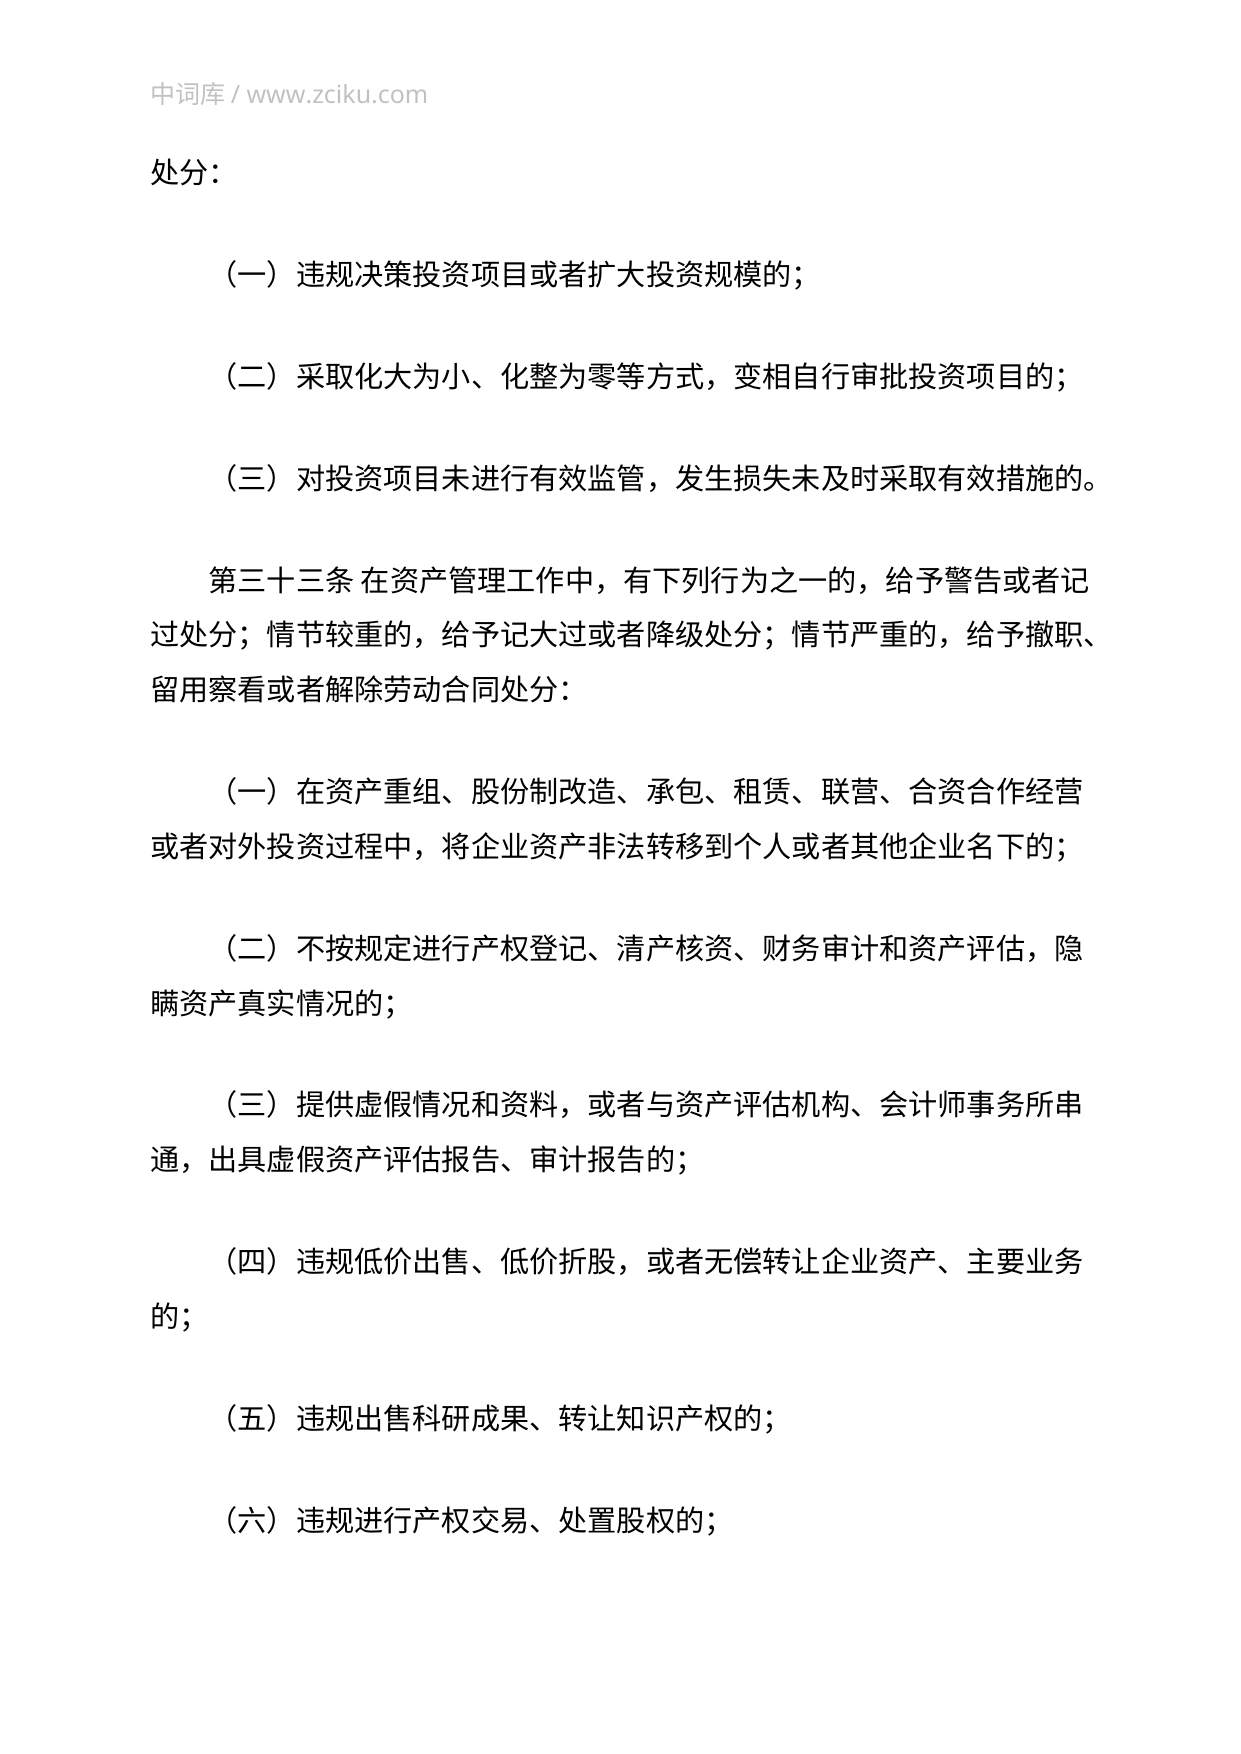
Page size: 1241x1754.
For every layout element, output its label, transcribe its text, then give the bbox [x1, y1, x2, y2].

text （三）提供虚假情况和资料，或者与资产评估机构、会计师事务所串通，出具虚假资产评估报告、审计报告的； [150, 1082, 1090, 1179]
text （六）违规进行产权交易、处置股权的； [150, 1497, 1090, 1539]
text （二）不按规定进行产权登记、清产核资、财务审计和资产评估，隐瞒资产真实情况的； [150, 925, 1090, 1022]
text 第三十三条 在资产管理工作中，有下列行为之一的，给予警告或者记过处分；情节较重的，给予记大过或者降级处分；情节严重的，给予撤职、留用察看或者解除劳动合同处分： [150, 557, 1090, 709]
text （二）采取化大为小、化整为零等方式，变相自行审批投资项目的； [150, 353, 1090, 396]
text （一）违规决策投资项目或者扩大投资规模的； [150, 252, 1090, 294]
text （四）违规低价出售、低价折股，或者无偿转让企业资产、主要业务的； [150, 1239, 1090, 1336]
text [150, 150, 1090, 192]
text （三）对投资项目未进行有效监管，发生损失未及时采取有效措施的。 [150, 455, 1090, 498]
text （五）违规出售科研成果、转让知识产权的； [150, 1395, 1090, 1438]
text （一）在资产重组、股份制改造、承包、租赁、联营、合资合作经营或者对外投资过程中，将企业资产非法转移到个人或者其他企业名下的； [150, 769, 1090, 866]
